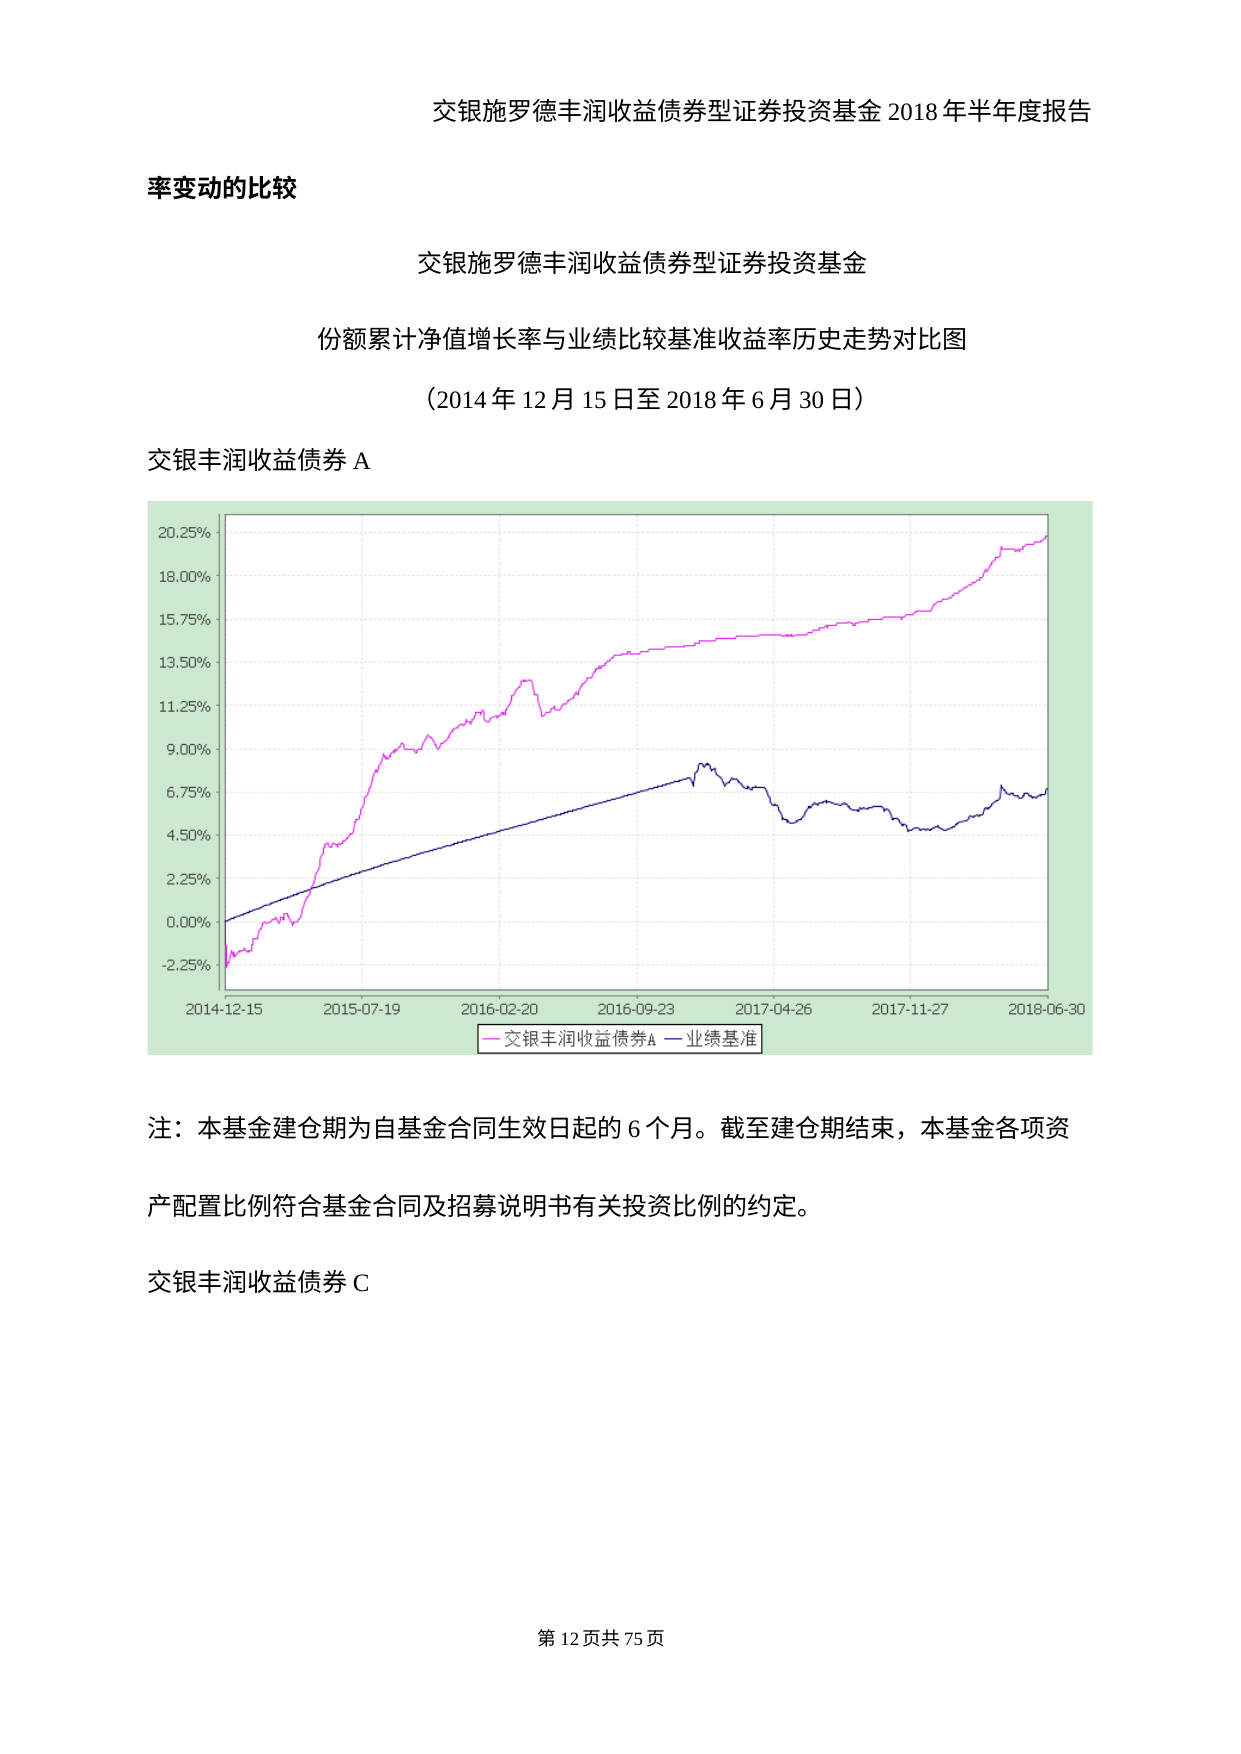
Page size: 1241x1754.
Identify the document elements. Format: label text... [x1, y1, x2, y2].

text 交银丰润收益债券A [148, 426, 1092, 491]
text 交银施罗德丰润收益债券型证券投资基金 [148, 229, 1092, 294]
text （2014年12月15日至2018年6月30日） [148, 380, 1092, 416]
text 注：本基金建仓期为自基金合同生效日起的6个月。截至建仓期结束，本基金各项资产配置比例符合基金合同及招募说明书有关投资比例的约定。 [148, 1094, 1092, 1237]
picture [147, 501, 1093, 1055]
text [148, 154, 1092, 219]
text 交银丰润收益债券C [148, 1248, 1092, 1313]
text 份额累计净值增长率与业绩比较基准收益率历史走势对比图 [148, 305, 1092, 370]
